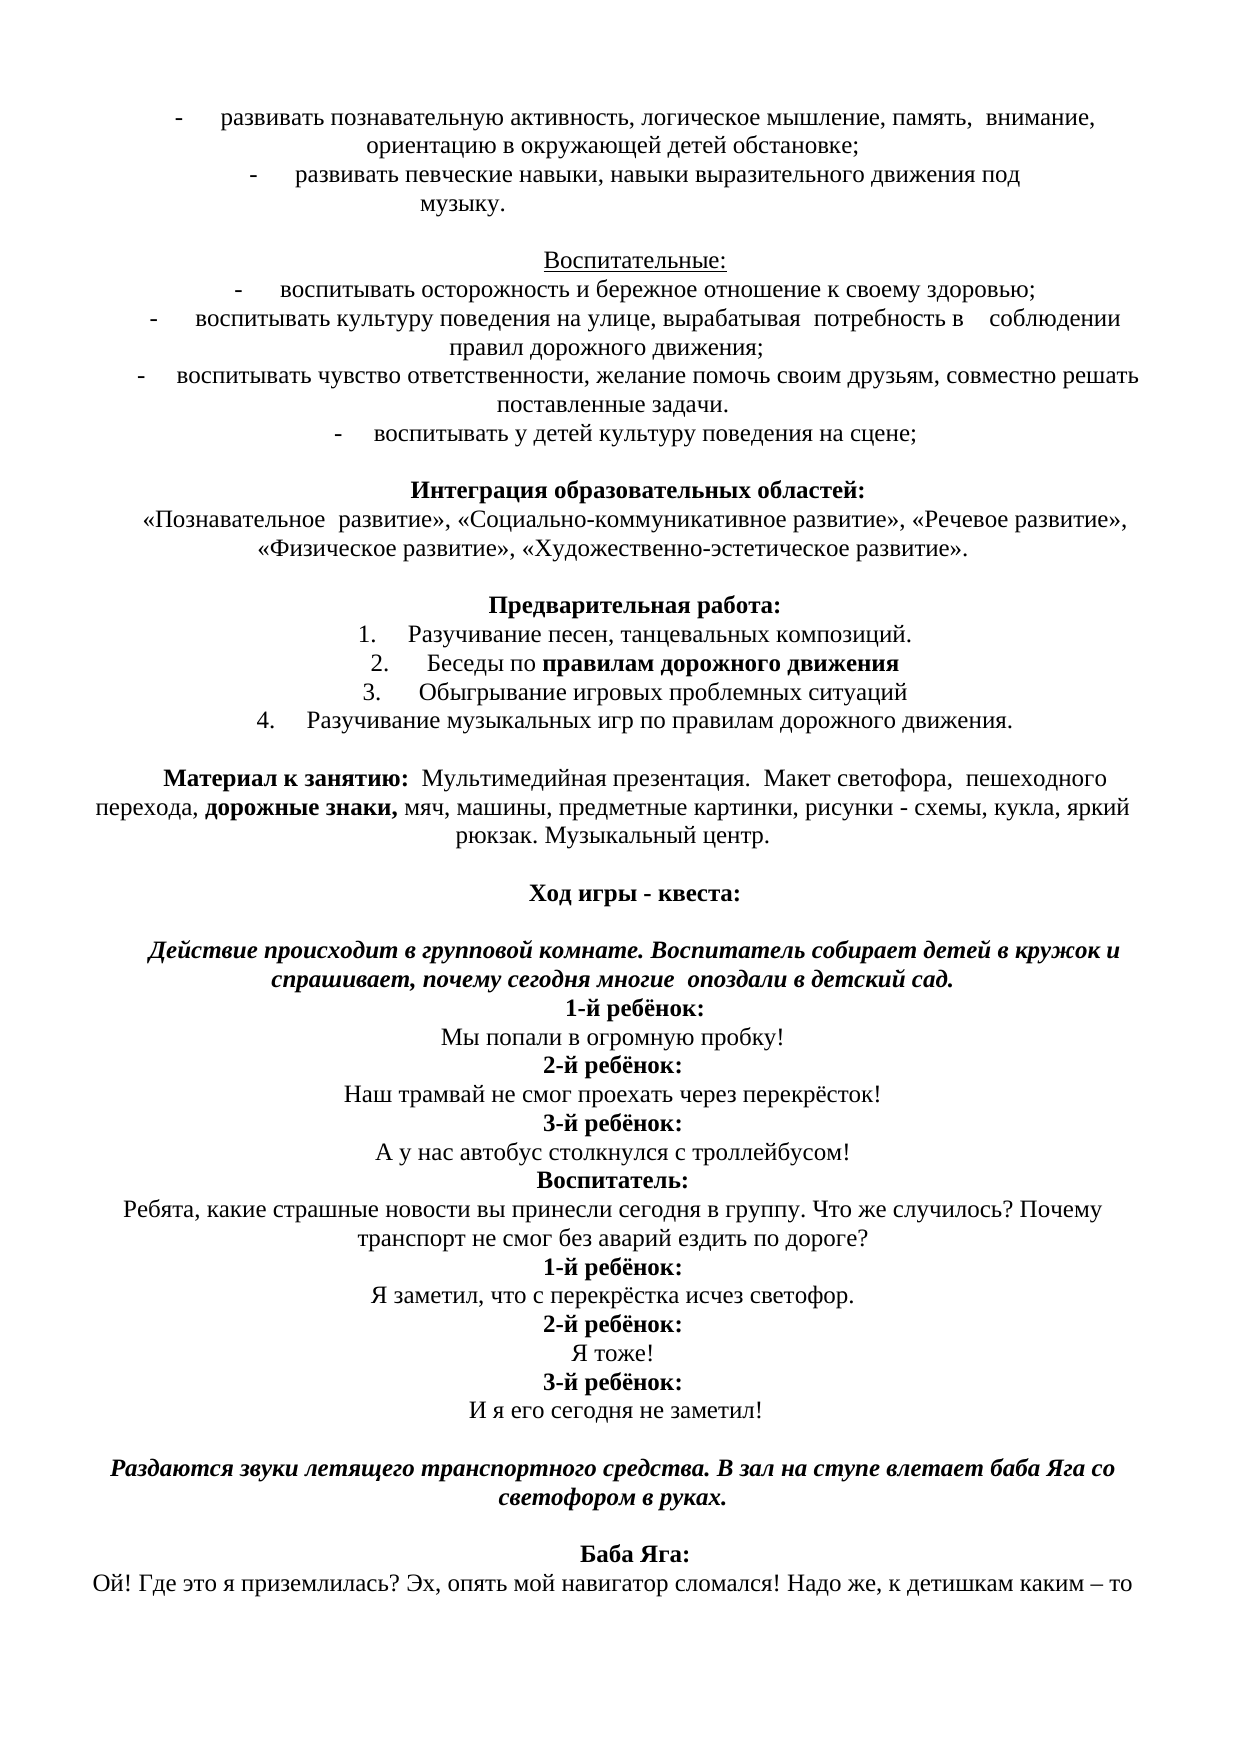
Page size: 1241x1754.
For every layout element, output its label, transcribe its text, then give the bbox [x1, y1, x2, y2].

text - развивать певческие навыки, навыки выразительного движения под музыку. [74, 159, 1152, 217]
text Предварительная работа: [74, 591, 1152, 619]
text «Познавательное развитие», «Социально-коммуникативное развитие», «Речевое развитие», «Физическое развитие», «Художественно-эстетическое развитие». [74, 504, 1152, 562]
text 2. Беседы по правилам дорожного движения [74, 648, 1152, 677]
text Воспитательные: [74, 246, 1152, 274]
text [74, 1539, 1152, 1597]
text 4. Разучивание музыкальных игр по правилам дорожного движения. [74, 706, 1152, 734]
text Материал к занятию: Мультимедийная презентация. Макет светофора, пешеходного перехода, дорожные знаки, мяч, машины, предметные картинки, рисунки - схемы, кукла, яркий рюкзак. Музыкальный центр. [74, 763, 1152, 849]
text - воспитывать культуру поведения на улице, вырабатывая потребность в соблюдении правил дорожного движения; [74, 303, 1152, 361]
text - воспитывать у детей культуру поведения на сцене; [74, 418, 1152, 447]
text Интеграция образовательных областей: [74, 476, 1152, 504]
text - развивать познавательную активность, логическое мышление, память, внимание, ориентацию в окружающей детей обстановке; [74, 102, 1152, 159]
text - воспитывать чувство ответственности, желание помочь своим друзьям, совместно решать поставленные задачи. [74, 361, 1152, 418]
text Действие происходит в групповой комнате. Воспитатель собирает детей в кружок и спрашивает, почему сегодня многие опоздали в детский сад. [74, 936, 1152, 993]
text Ход игры - квеста: [74, 878, 1152, 907]
text 1. Разучивание песен, танцевальных композиций. [74, 619, 1152, 648]
text - воспитывать осторожность и бережное отношение к своему здоровью; [74, 274, 1152, 303]
text 3. Обыгрывание игровых проблемных ситуаций [74, 677, 1152, 706]
text 1-й ребёнок: Мы попали в огромную пробку! 2-й ребёнок: Наш трамвай не смог проехать через перекрёсток! 3-й ребёнок: А у нас автобус столкнулся с троллейбусом! Воспитатель: Ребята, какие страшные новости вы принесли сегодня в группу. Что же случилось? Почему транспорт не смог без аварий ездить по дороге? 1-й ребёнок: Я заметил, что с перекрёстка исчез светофор. 2-й ребёнок: Я тоже! 3-й ребёнок: И я его сегодня не заметил! Раздаются звуки летящего транспортного средства. В зал на ступе влетает баба Яга со светофором в руках. [74, 993, 1152, 1511]
